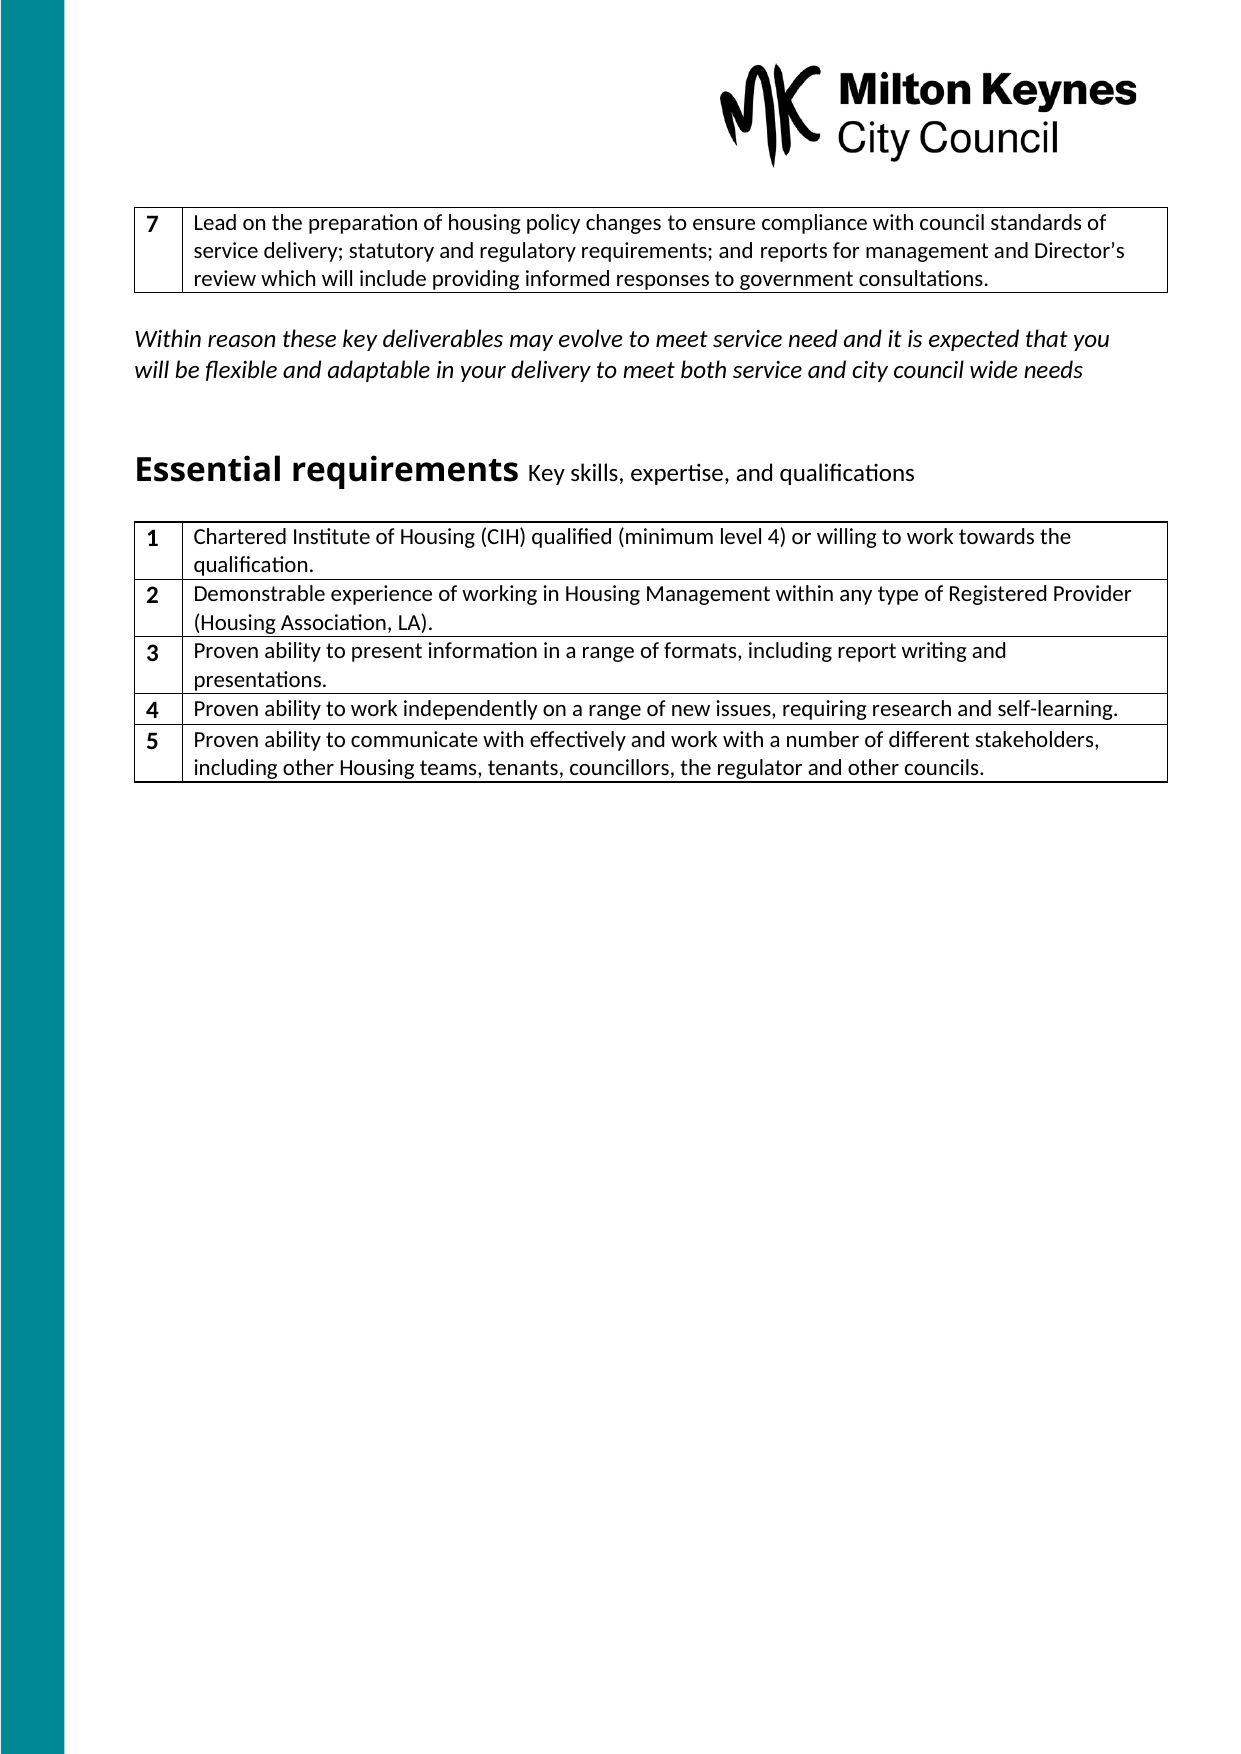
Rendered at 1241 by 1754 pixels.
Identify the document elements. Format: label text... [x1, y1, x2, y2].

text Essential requirements Key skills, expertise, and qualifications [134, 446, 1153, 491]
table_header 1 [135, 523, 182, 578]
table_cell Proven ability to communicate with effectively and work with a number of different stakeholders, including other Housing teams, tenants, councillors, the regulator and other councils. [183, 725, 1167, 781]
table_cell Lead on the preparation of housing policy changes to ensure compliance with council standards of service delivery; statutory and regulatory requirements; and reports for management and Director’s review which will include providing informed responses to government consultations. [183, 208, 1167, 292]
table_cell Proven ability to work independently on a range of new issues, requiring research and self-learning. [183, 694, 1167, 724]
table_cell 5 [135, 725, 182, 781]
text Within reason these key deliverables may evolve to meet service need and it is expected that you will be flexible and adaptable in your delivery to meet both service and city council wide needs [134, 323, 1153, 384]
table_cell 7 [135, 208, 182, 292]
picture [720, 63, 1137, 168]
table_header Chartered Institute of Housing (CIH) qualified (minimum level 4) or willing to work towards the qualification. [183, 523, 1167, 578]
table_cell 3 [135, 637, 182, 693]
table_cell Demonstrable experience of working in Housing Management within any type of Registered Provider (Housing Association, LA). [183, 580, 1167, 636]
table_cell 2 [135, 580, 182, 636]
table_cell Proven ability to present information in a range of formats, including report writing and presentations. [183, 637, 1167, 693]
table_cell 4 [135, 694, 182, 724]
